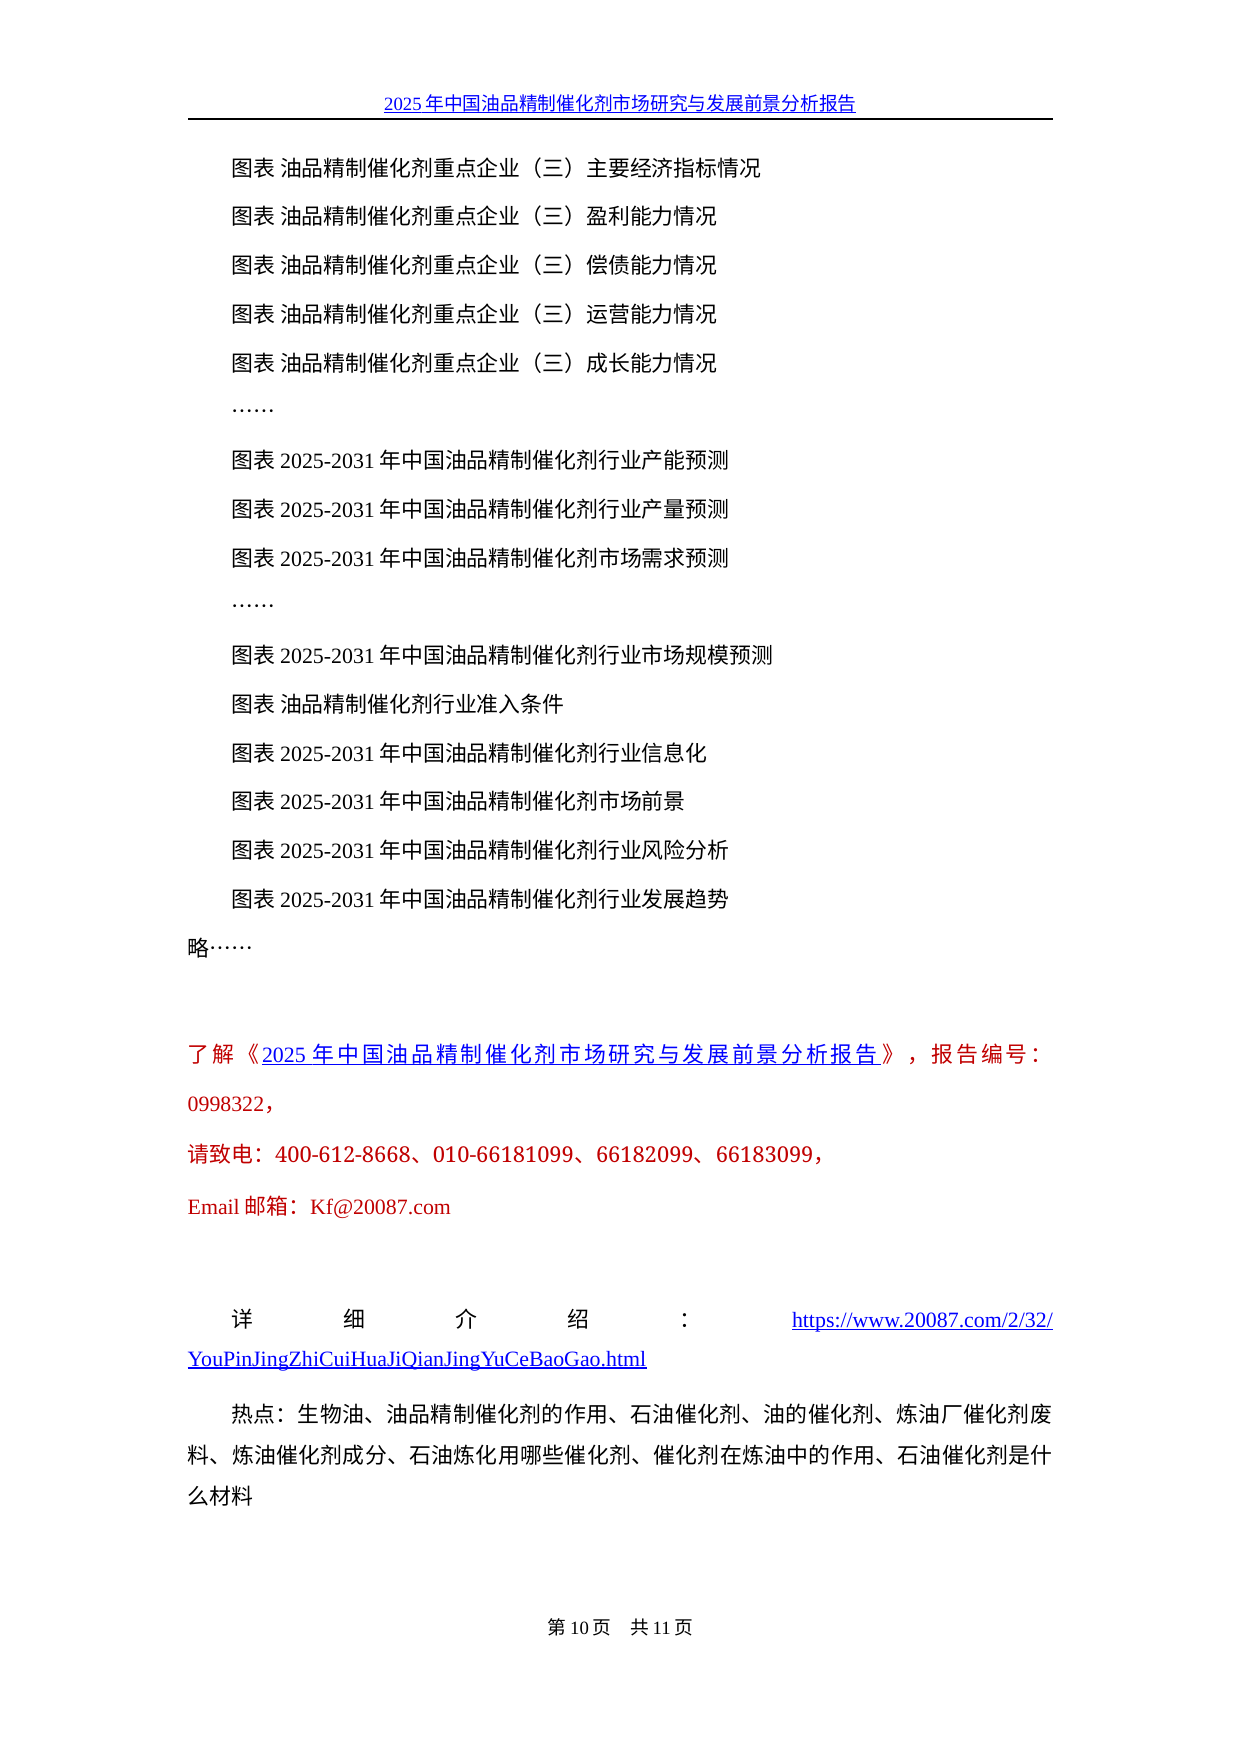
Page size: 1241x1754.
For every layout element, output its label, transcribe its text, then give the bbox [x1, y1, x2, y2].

text 请致电：400-612-8668、010-66181099、66182099、66183099， [187, 1137, 1053, 1169]
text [187, 150, 1053, 963]
text Email邮箱：Kf@20087.com [187, 1188, 1053, 1221]
text 了解《2025年中国油品精制催化剂市场研究与发展前景分析报告》，报告编号：0998322， [187, 1037, 1053, 1118]
text 详细介绍：https://www.20087.com/2/32/YouPinJingZhiCuiHuaJiQianJingYuCeBaoGao.html [187, 1301, 1053, 1374]
text 热点：生物油、油品精制催化剂的作用、石油催化剂、油的催化剂、炼油厂催化剂废料、炼油催化剂成分、石油炼化用哪些催化剂、催化剂在炼油中的作用、石油催化剂是什么材料 [187, 1397, 1053, 1511]
